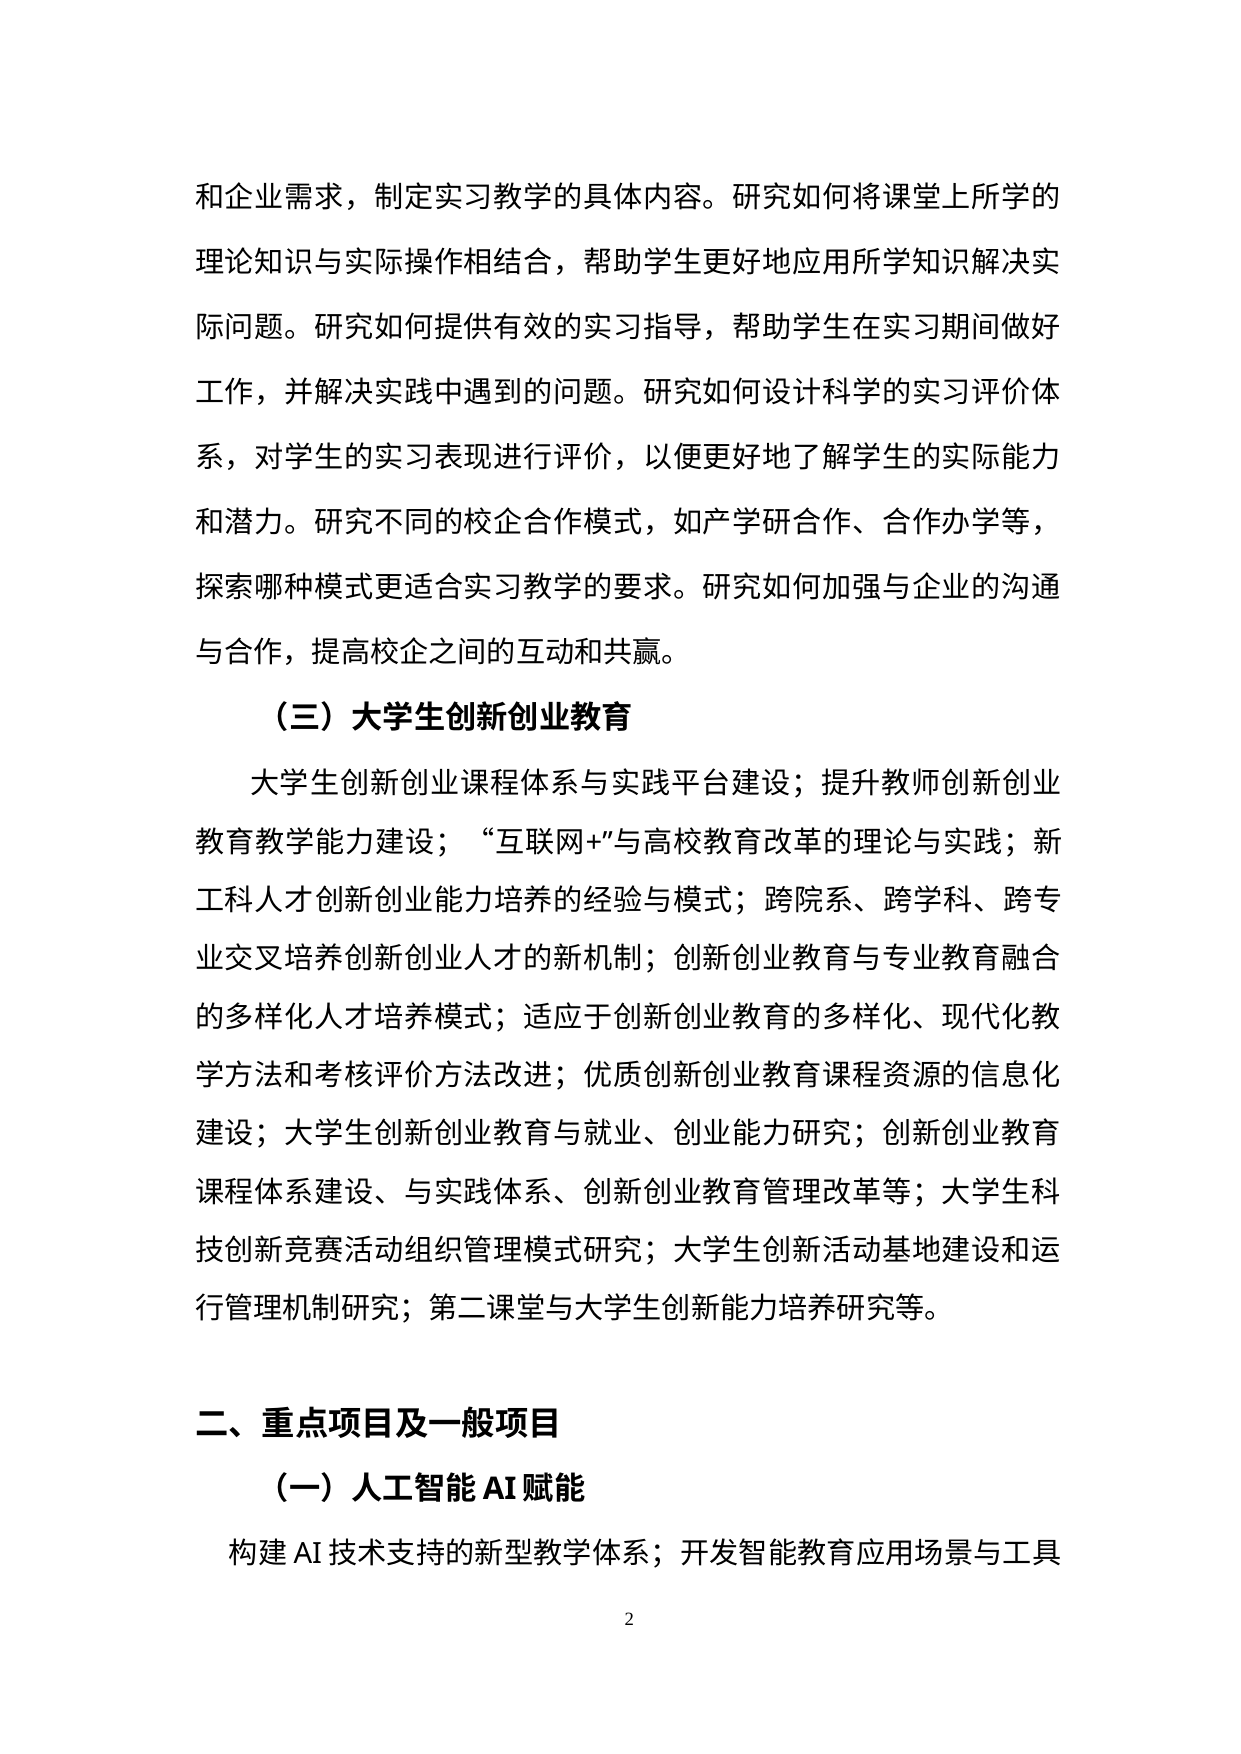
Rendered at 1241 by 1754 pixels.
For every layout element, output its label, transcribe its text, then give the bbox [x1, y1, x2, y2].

text （三）大学生创新创业教育 [195, 682, 1063, 747]
list 重点项目及一般项目 [195, 1389, 1063, 1454]
list 人工智能AI赋能 [195, 1454, 1063, 1519]
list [195, 1519, 1063, 1584]
text 大学生创新创业课程体系与实践平台建设；提升教师创新创业教育教学能力建设；“互联网+”与高校教育改革的理论与实践；新工科人才创新创业能力培养的经验与模式；跨院系、跨学科、跨专业交叉培养创新创业人才的新机制；创新创业教育与专业教育融合的多样化人才培养模式；适应于创新创业教育的多样化、现代化教学方法和考核评价方法改进；优质创新创业教育课程资源的信息化建设；大学生创新创业教育与就业、创业能力研究；创新创业教育课程体系建设、与实践体系、创新创业教育管理改革等；大学生科技创新竞赛活动组织管理模式研究；大学生创新活动基地建设和运行管理机制研究；第二课堂与大学生创新能力培养研究等。 [195, 747, 1063, 1330]
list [195, 162, 1063, 682]
